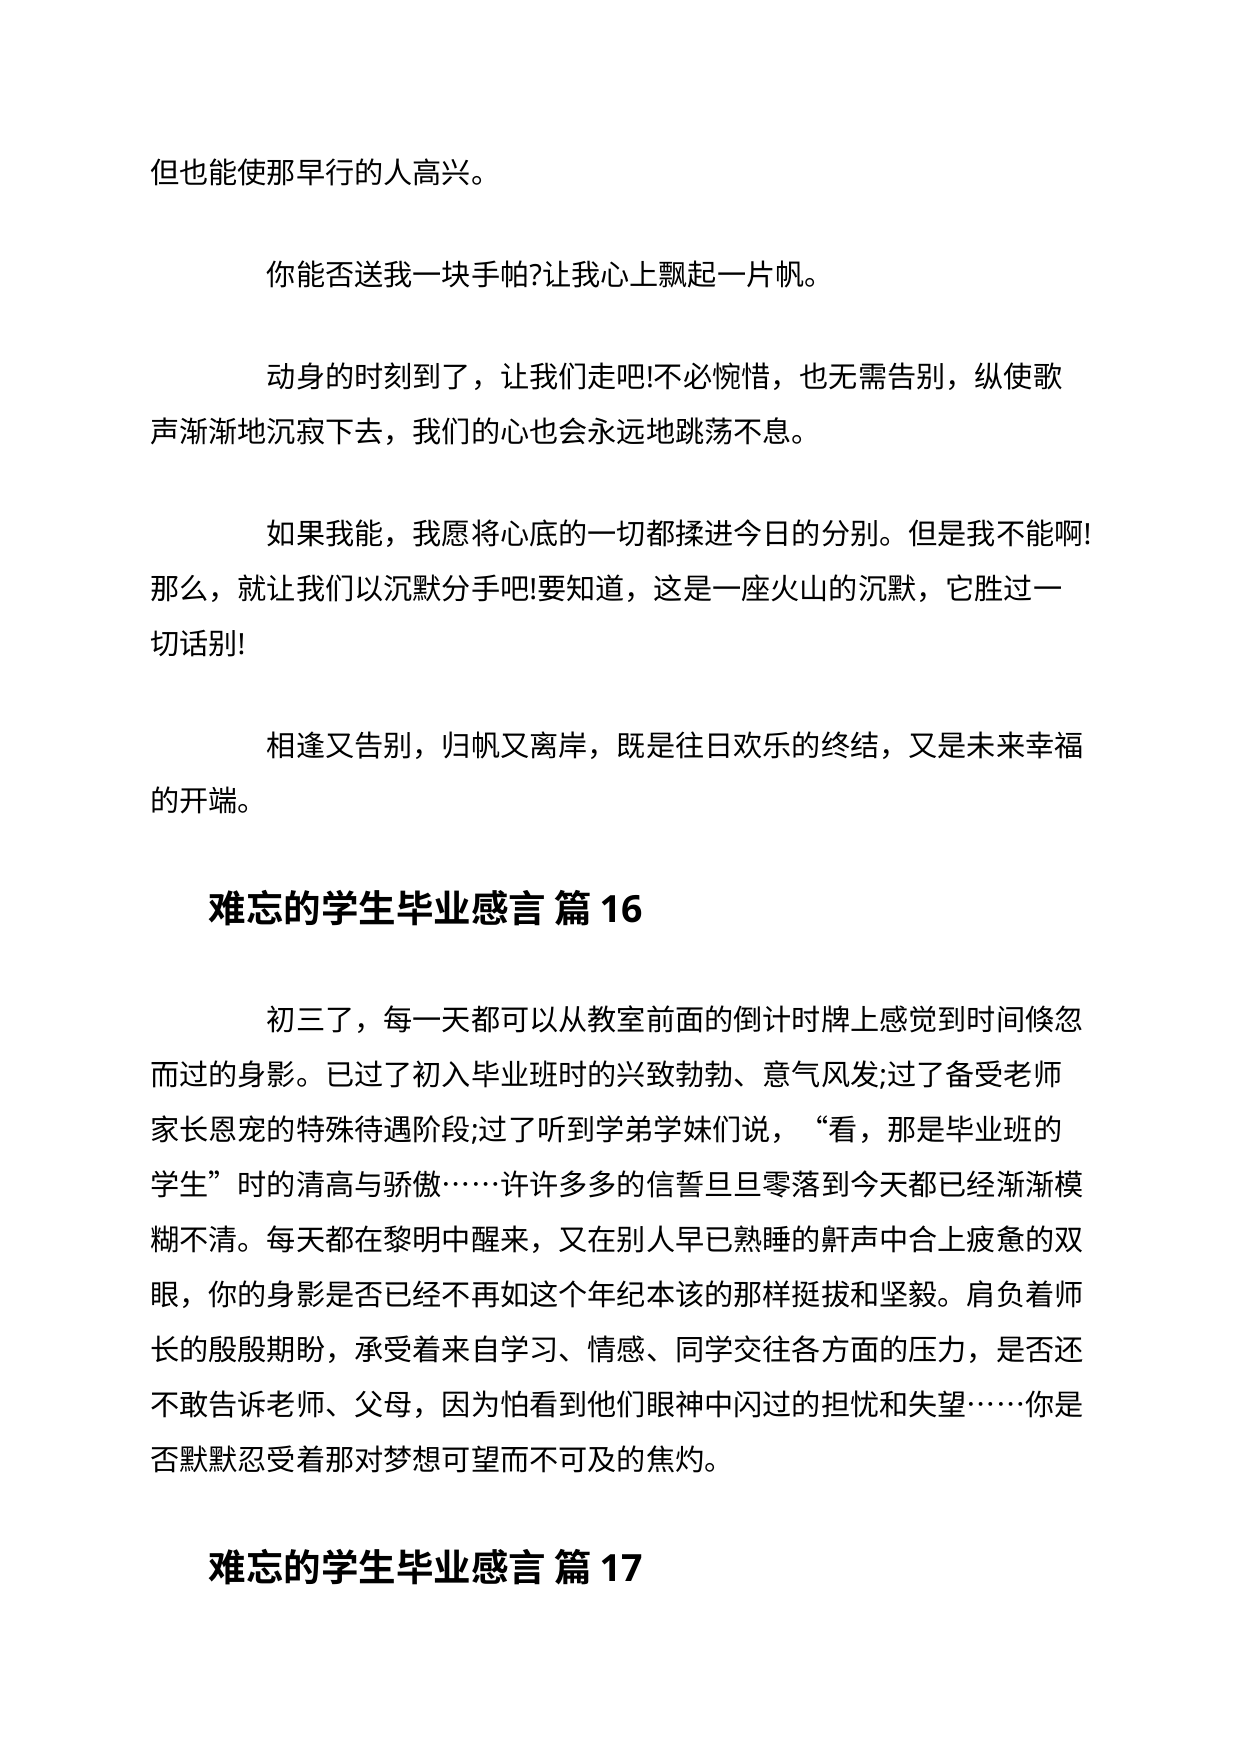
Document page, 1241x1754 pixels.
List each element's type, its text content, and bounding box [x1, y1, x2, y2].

text 动身的时刻到了，让我们走吧!不必惋惜，也无需告别，纵使歌声渐渐地沉寂下去，我们的心也会永远地跳荡不息。 [150, 354, 1090, 451]
text 你能否送我一块手帕?让我心上飘起一片帆。 [150, 252, 1090, 294]
text 相逢又告别，归帆又离岸，既是往日欢乐的终结，又是未来幸福的开端。 [150, 722, 1090, 820]
text 难忘的学生毕业感言 篇16 [150, 879, 1090, 934]
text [150, 150, 1090, 192]
text 难忘的学生毕业感言 篇17 [150, 1538, 1090, 1592]
text 如果我能，我愿将心底的一切都揉进今日的分别。但是我不能啊!那么，就让我们以沉默分手吧!要知道，这是一座火山的沉默，它胜过一切话别! [150, 511, 1090, 663]
text 初三了，每一天都可以从教室前面的倒计时牌上感觉到时间倏忽而过的身影。已过了初入毕业班时的兴致勃勃、意气风发;过了备受老师家长恩宠的特殊待遇阶段;过了听到学弟学妹们说，“看，那是毕业班的学生”时的清高与骄傲……许许多多的信誓旦旦零落到今天都已经渐渐模糊不清。每天都在黎明中醒来，又在别人早已熟睡的鼾声中合上疲惫的双眼，你的身影是否已经不再如这个年纪本该的那样挺拔和坚毅。肩负着师长的殷殷期盼，承受着来自学习、情感、同学交往各方面的压力，是否还不敢告诉老师、父母，因为怕看到他们眼神中闪过的担忧和失望……你是否默默忍受着那对梦想可望而不可及的焦灼。 [150, 997, 1090, 1478]
